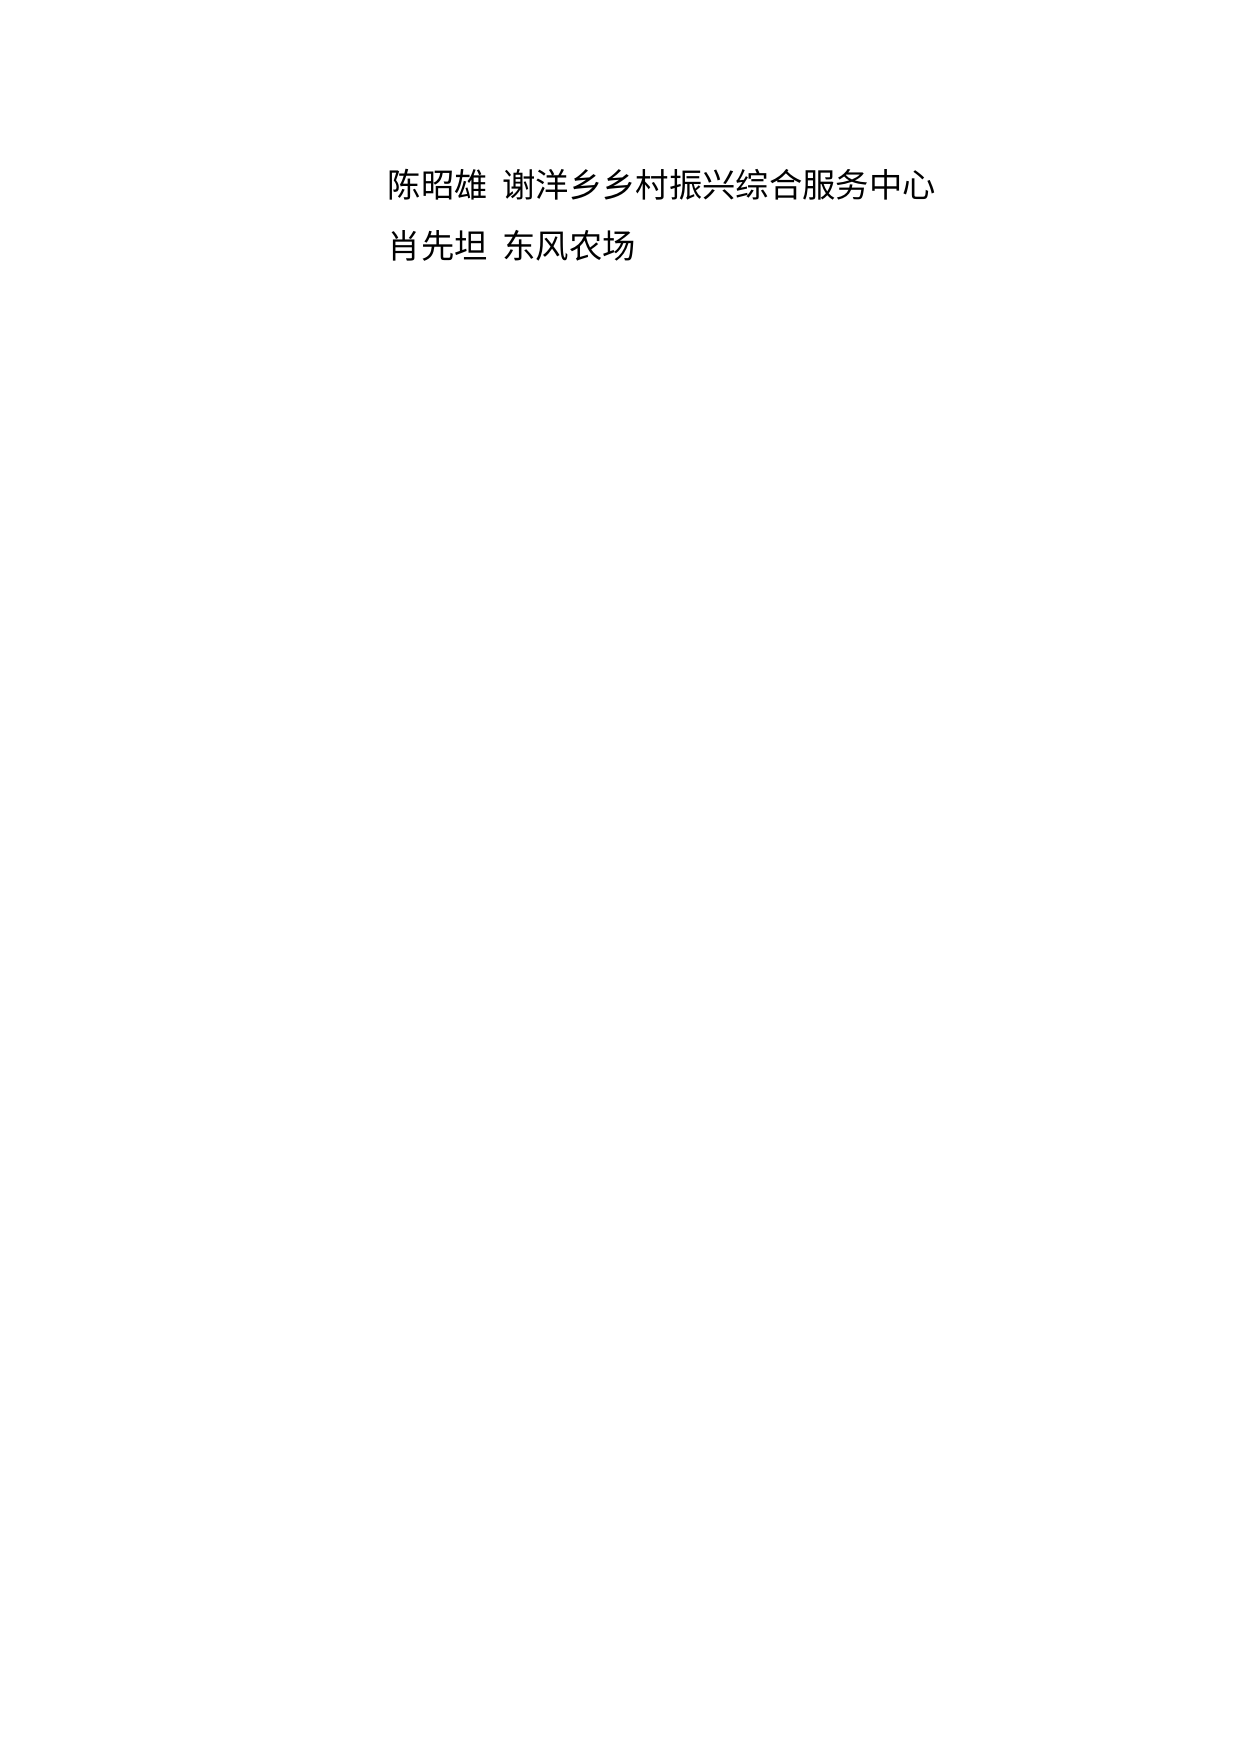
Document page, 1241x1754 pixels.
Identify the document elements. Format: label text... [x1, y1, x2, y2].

text 肖先坦 东风农场 [187, 213, 1053, 274]
text 陈昭雄 谢洋乡乡村振兴综合服务中心 [187, 153, 1053, 213]
